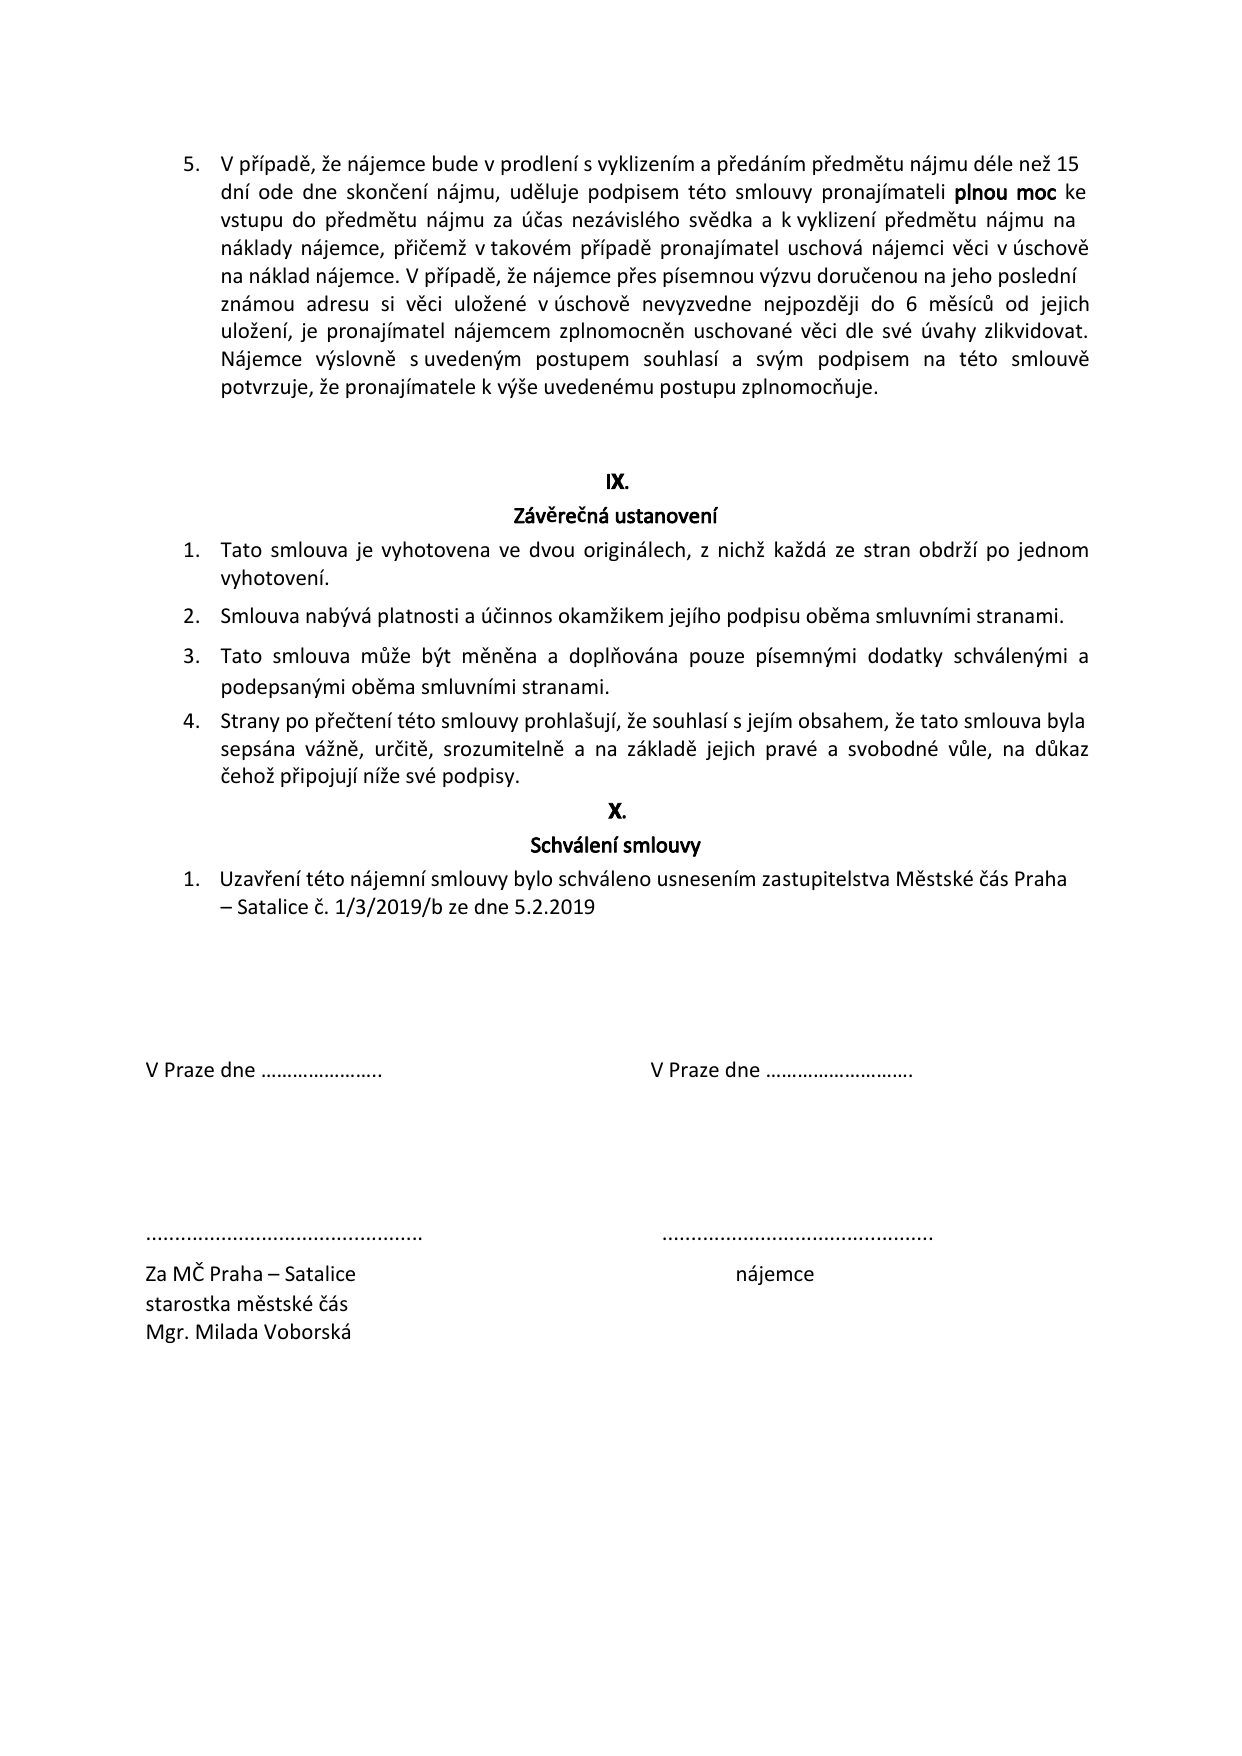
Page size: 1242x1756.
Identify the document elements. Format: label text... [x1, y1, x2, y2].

text Závěrečná ustanovení [183, 501, 1189, 528]
text ................................................ ............................................... Za MČ Praha–Satalice nájemce [145, 1208, 944, 1289]
text podepsanými oběma smluvními stranami. [183, 672, 1189, 700]
text –Satalice č. 1/3/2019/bze dne 5.2.2019 [183, 892, 1189, 920]
text VPraze dne………………….. VPraze dne………………………. [145, 1055, 1189, 1083]
text 2.Smlouva nabývá platnosti a účinnosti okamžikem jejího podpisuoběma smluvními stranami. 3.Tato smlouva může být měněna a doplňována pouze písemnými dodatky schválenými a [183, 591, 1101, 672]
text 5.Vpřípadě, že nájemce bude vprodlení svyklizením a předáním předmětu nájmu déle než 15 dní ode dne skončení nájmu, uděluje podpisem této smlouvy pronajímateliplnou mocke vstupu do předmětu nájmu za účasti nezávislého svědka a kvyklizení předmětu nájmu na náklady nájemce, přičemž vtakovém případě pronajímatel uschová nájemci věci vúschově na náklad nájemce. Vpřípadě, že nájemce přes písemnou výzvu doručenou na jeho poslední známou adresu si věci uložené vúschově nevyzvedne nejpozději do 6 měsíců od jejich uložení, je pronajímatel nájemcem zplnomocněn uschované věci dle své úvahy zlikvidovat. Nájemce výslovně suvedeným postupem souhlasí a svým podpisem na této smlouvě potvrzuje, že pronajímatele kvýše uvedenému postupu zplnomocňuje. [183, 149, 1101, 400]
text 1.Uzavření této nájemní smlouvy bylo schváleno usnesením zastupitelstva Městské části Praha [183, 864, 1189, 892]
text X. [183, 796, 1189, 824]
text 1.Tato smlouva je vyhotovena ve dvou originálech, z nichž každá ze stran obdrží po jednom vyhotovení. [183, 535, 1101, 591]
text Schválení smlouvy [183, 830, 1189, 858]
text IX. [183, 466, 1189, 494]
text starostka městské části [145, 1289, 1189, 1317]
text sepsána vážně, určitě, srozumitelně a na základě jejich pravé a svobodné vůle, na důkaz čehož připojují níže své podpisy. [220, 734, 1101, 789]
text Mgr. Milada Voborská [145, 1317, 1189, 1345]
text 4.Strany po přečtení této smlouvy prohlašují, že souhlasí s jejím obsahem, že tato smlouva byla [183, 706, 1189, 734]
